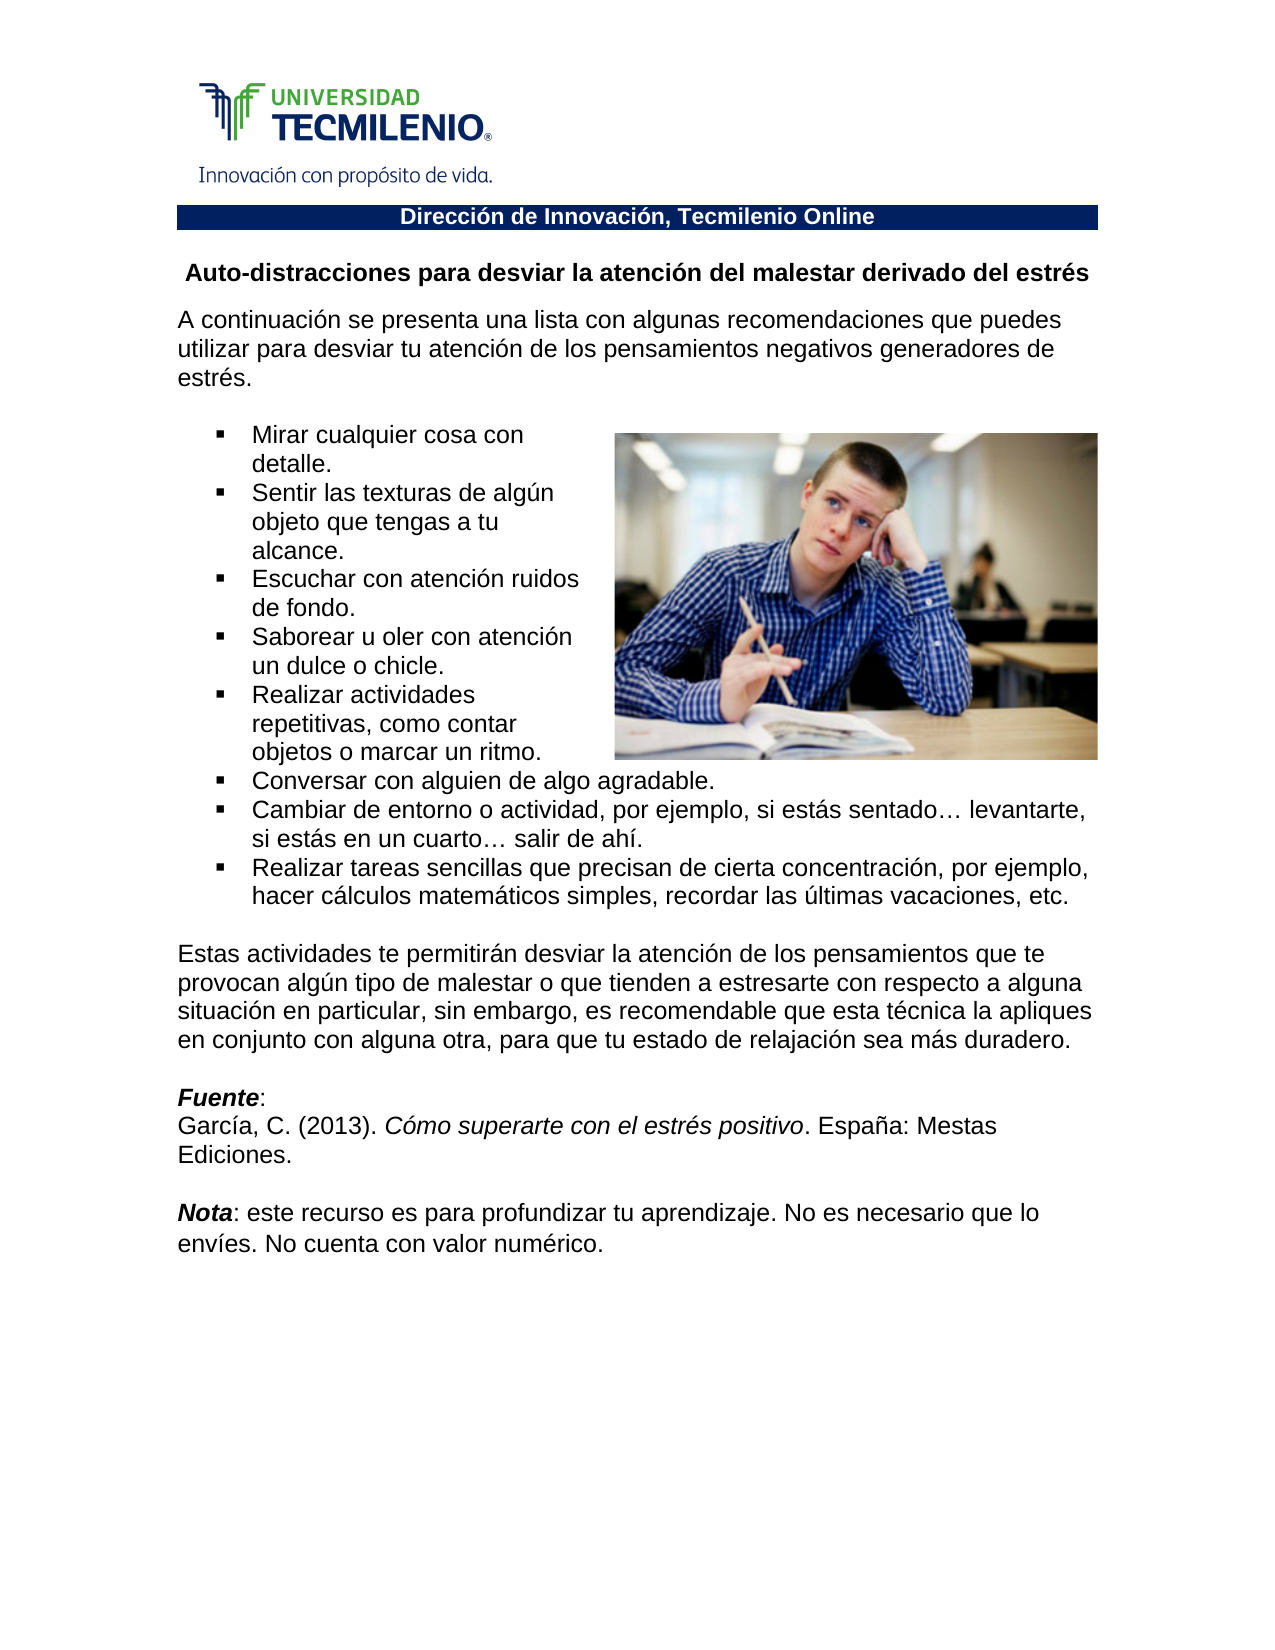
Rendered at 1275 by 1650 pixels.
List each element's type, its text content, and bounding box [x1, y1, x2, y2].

text García, C. (2013). Cómo superarte con el estrés positivo. España: Mestas Ediciones. [177, 1111, 1098, 1169]
list Realizar tareas sencillas que precisan de cierta concentración, por ejemplo, hacer cálculos matemáticos simples, recordar las últimas vacaciones, etc. [214, 852, 1098, 910]
text Nota: este recurso es para profundizar tu aprendizaje. No es necesario que lo envíes. No cuenta con valor numérico. [177, 1198, 1098, 1257]
list Escuchar con atención ruidos de fondo. [214, 564, 614, 622]
text Auto-distracciones para desviar la atención del malestar derivado del estrés [177, 258, 1098, 287]
picture [188, 80, 503, 191]
text A continuación se presenta una lista con algunas recomendaciones que puedes utilizar para desviar tu atención de los pensamientos negativos generadores de estrés. [177, 306, 1098, 392]
list Conversar con alguien de algo agradable. [214, 766, 1098, 795]
picture [614, 433, 1098, 760]
list Sentir las texturas de algún objeto que tengas a tu alcance. [214, 478, 614, 564]
text Fuente: [177, 1083, 1098, 1111]
list Realizar actividades repetitivas, como contar objetos o marcar un ritmo. [214, 680, 1098, 766]
list Saborear u oler con atención un dulce o chicle. [214, 622, 614, 680]
list Cambiar de entorno o actividad, por ejemplo, si estás sentado… levantarte, si estás en un cuarto… salir de ahí. [214, 795, 1098, 852]
list Mirar cualquier cosa con detalle. [214, 421, 1098, 478]
text Estas actividades te permitirán desviar la atención de los pensamientos que te provocan algún tipo de malestar o que tienden a estresarte con respecto a alguna situación en particular, sin embargo, es recomendable que esta técnica la apliques en conjunto con alguna otra, para que tu estado de relajación sea más duradero. [177, 939, 1098, 1054]
